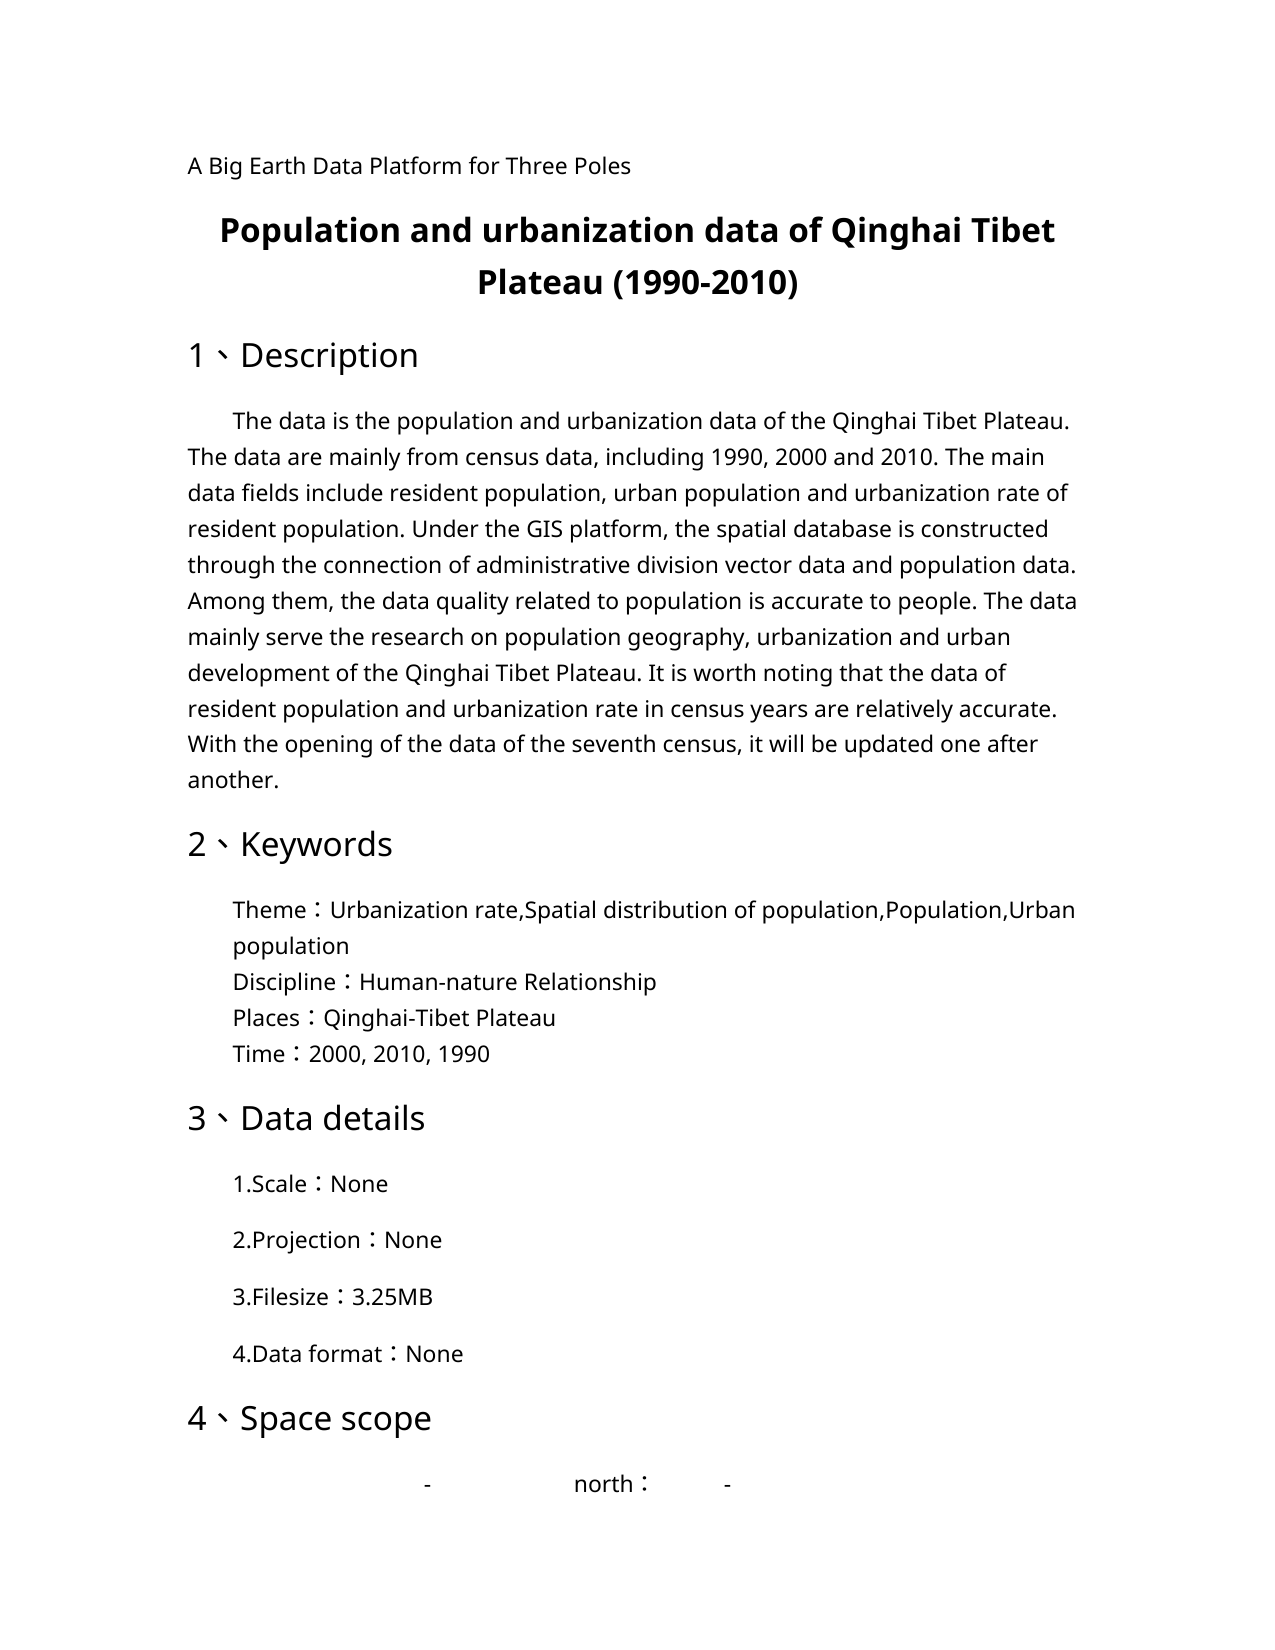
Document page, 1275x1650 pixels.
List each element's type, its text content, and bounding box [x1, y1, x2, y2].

text The data is the population and urbanization data of the Qinghai Tibet Plateau. The data are mainly from census data, including 1990, 2000 and 2010. The main data fields include resident population, urban population and urbanization rate of resident population. Under the GIS platform, the spatial database is constructed through the connection of administrative division vector data and population data. Among them, the data quality related to population is accurate to people. The data mainly serve the research on population geography, urbanization and urban development of the Qinghai Tibet Plateau. It is worth noting that the data of resident population and urbanization rate in census years are relatively accurate. With the opening of the data of the seventh census, it will be updated one after another. [187, 405, 1087, 796]
text 4、Space scope [187, 1395, 1087, 1440]
text 3、Data details [187, 1095, 1087, 1140]
text Population and urbanization data of Qinghai Tibet Plateau (1990-2010) [187, 207, 1087, 304]
text 4.Data format：None [232, 1338, 1087, 1369]
text 3.Filesize：3.25MB [232, 1281, 1087, 1312]
table_header - [713, 1468, 862, 1499]
text 2、Keywords [187, 821, 1087, 867]
table_header - [413, 1468, 562, 1499]
table_header north：40.0 [563, 1468, 712, 1499]
text 1、Description [187, 332, 1087, 377]
text Theme：Urbanization rate,Spatial distribution of population,Population,Urban population Discipline：Human-nature Relationship Places：Qinghai-Tibet Plateau Time：2000, 2010, 1990 [232, 894, 1087, 1069]
text 1.Scale：None [232, 1168, 1087, 1199]
text A Big Earth Data Platform for Three Poles [187, 150, 1087, 181]
text 2.Projection：None [232, 1224, 1087, 1256]
